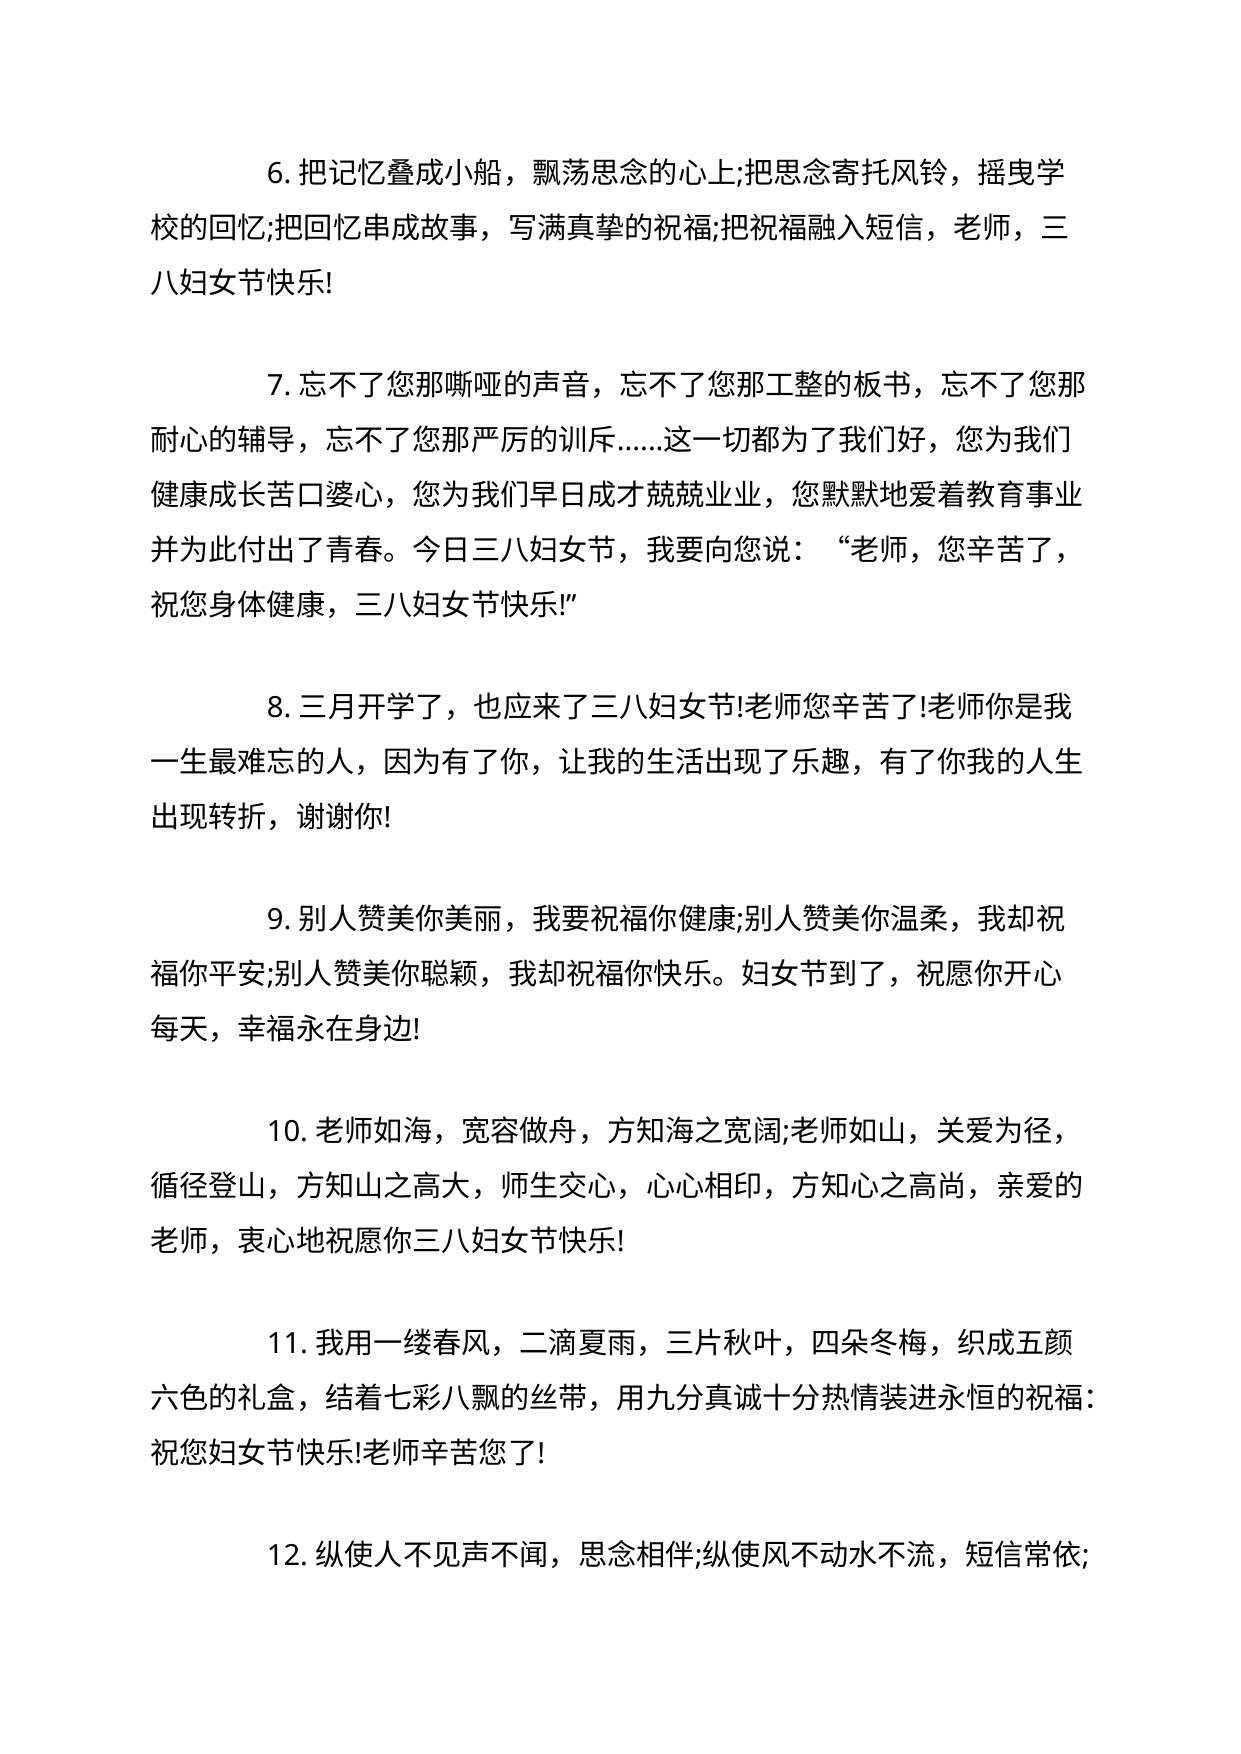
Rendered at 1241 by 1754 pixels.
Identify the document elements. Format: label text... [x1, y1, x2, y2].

text 11. 我用一缕春风，二滴夏雨，三片秋叶，四朵冬梅，织成五颜六色的礼盒，结着七彩八飘的丝带，用九分真诚十分热情装进永恒的祝福：祝您妇女节快乐!老师辛苦您了! [150, 1319, 1090, 1472]
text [150, 1531, 1090, 1574]
text 10. 老师如海，宽容做舟，方知海之宽阔;老师如山，关爱为径，循径登山，方知山之高大，师生交心，心心相印，方知心之高尚，亲爱的老师，衷心地祝愿你三八妇女节快乐! [150, 1108, 1090, 1260]
text 6. 把记忆叠成小船，飘荡思念的心上;把思念寄托风铃，摇曳学校的回忆;把回忆串成故事，写满真挚的祝福;把祝福融入短信，老师，三八妇女节快乐! [150, 150, 1090, 302]
text 8. 三月开学了，也应来了三八妇女节!老师您辛苦了!老师你是我一生最难忘的人，因为有了你，让我的生活出现了乐趣，有了你我的人生出现转折，谢谢你! [150, 684, 1090, 836]
text 7. 忘不了您那嘶哑的声音，忘不了您那工整的板书，忘不了您那耐心的辅导，忘不了您那严厉的训斥......这一切都为了我们好，您为我们健康成长苦口婆心，您为我们早日成才兢兢业业，您默默地爱着教育事业并为此付出了青春。今日三八妇女节，我要向您说：“老师，您辛苦了，祝您身体健康，三八妇女节快乐!” [150, 362, 1090, 624]
text 9. 别人赞美你美丽，我要祝福你健康;别人赞美你温柔，我却祝福你平安;别人赞美你聪颖，我却祝福你快乐。妇女节到了，祝愿你开心每天，幸福永在身边! [150, 896, 1090, 1048]
